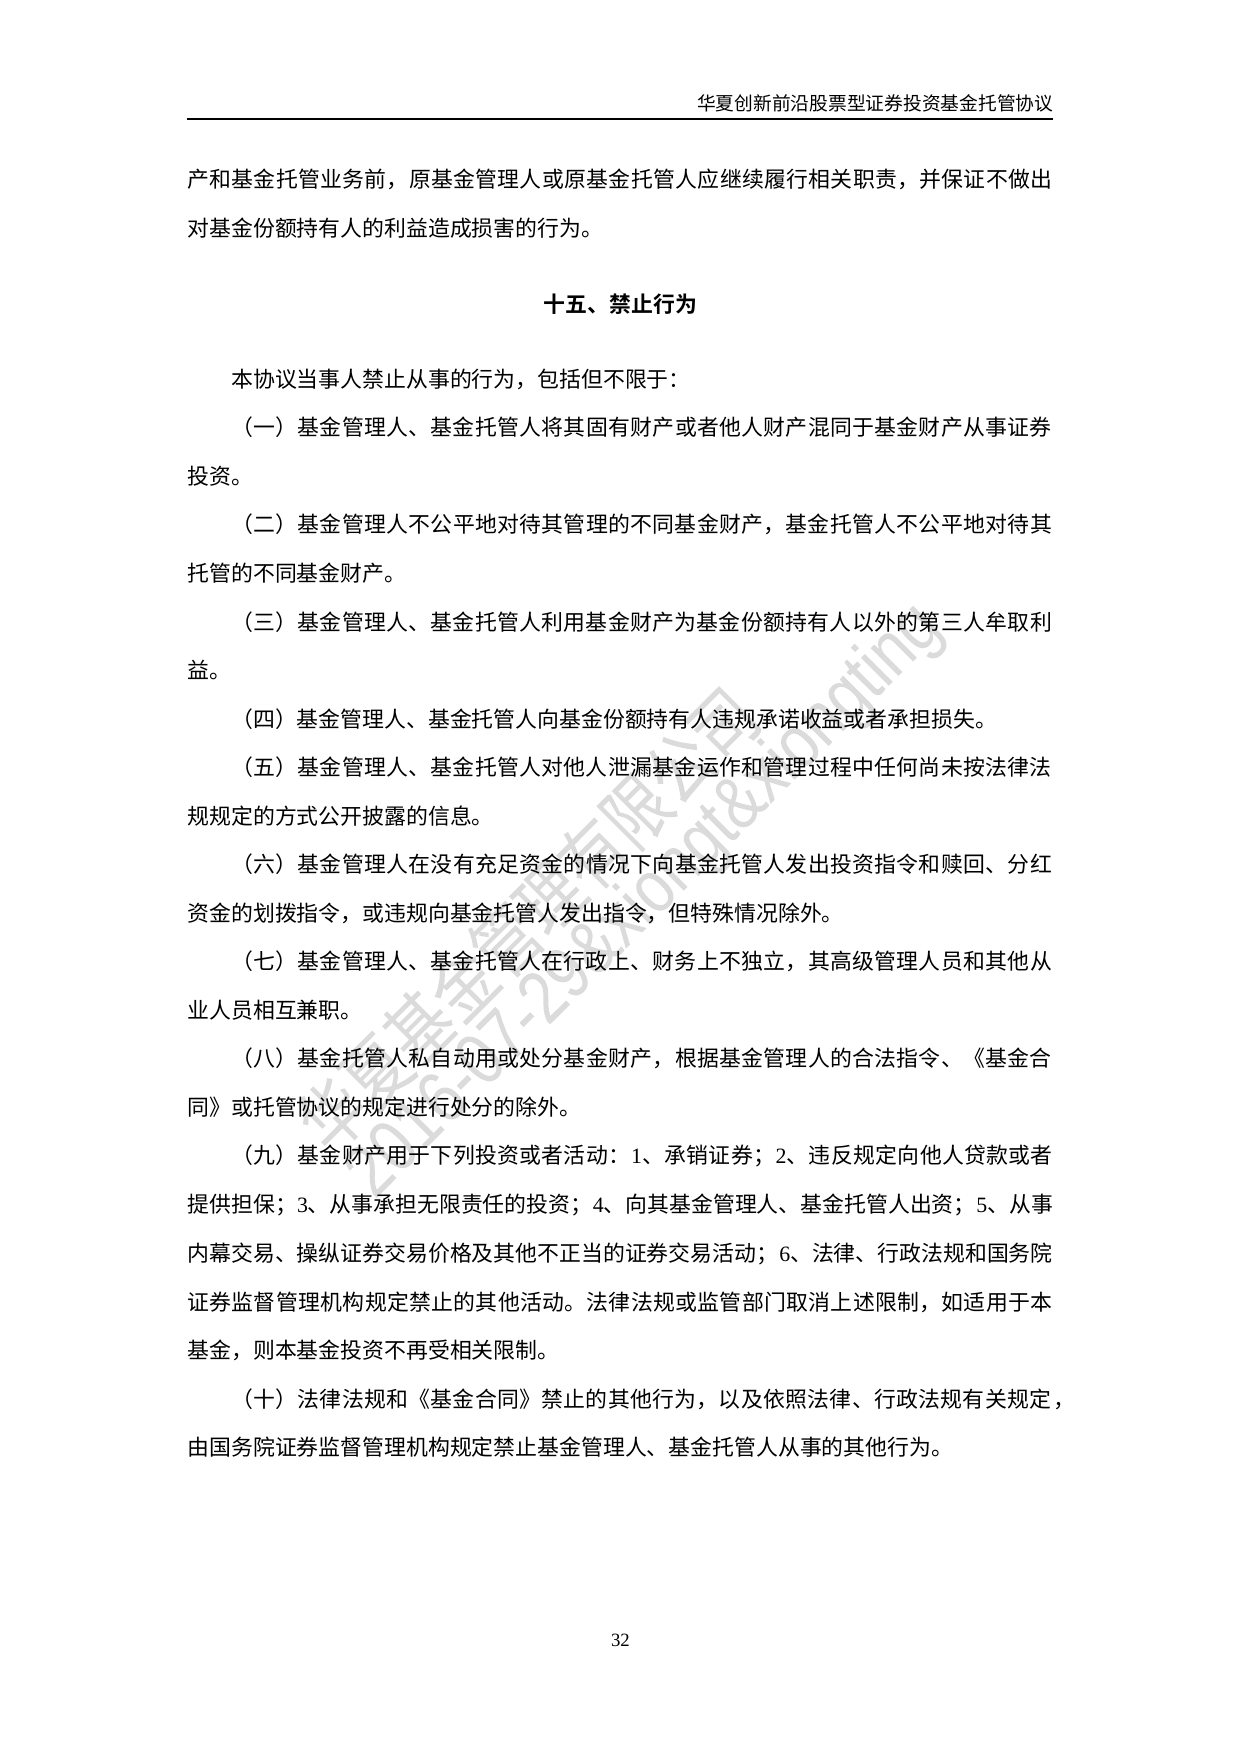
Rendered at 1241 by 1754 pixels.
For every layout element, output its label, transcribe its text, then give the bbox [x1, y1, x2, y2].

text （八）基金托管人私自动用或处分基金财产，根据基金管理人的合法指令、《基金合同》或托管协议的规定进行处分的除外。 [187, 1041, 1053, 1122]
text （五）基金管理人、基金托管人对他人泄漏基金运作和管理过程中任何尚未按法律法规规定的方式公开披露的信息。 [187, 749, 1053, 831]
text （三）基金管理人、基金托管人利用基金财产为基金份额持有人以外的第三人牟取利益。 [187, 604, 1053, 685]
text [187, 162, 1053, 243]
text （四）基金管理人、基金托管人向基金份额持有人违规承诺收益或者承担损失。 [187, 701, 1053, 734]
text （六）基金管理人在没有充足资金的情况下向基金托管人发出投资指令和赎回、分红资金的划拨指令，或违规向基金托管人发出指令，但特殊情况除外。 [187, 847, 1053, 928]
subtitle 十五、禁止行为 [187, 286, 1053, 319]
text （一）基金管理人、基金托管人将其固有财产或者他人财产混同于基金财产从事证券投资。 [187, 410, 1053, 491]
text 本协议当事人禁止从事的行为，包括但不限于： [187, 362, 1053, 394]
text （九）基金财产用于下列投资或者活动：1、承销证券；2、违反规定向他人贷款或者提供担保；3、从事承担无限责任的投资；4、向其基金管理人、基金托管人出资；5、从事内幕交易、操纵证券交易价格及其他不正当的证券交易活动；6、法律、行政法规和国务院证券监督管理机构规定禁止的其他活动。法律法规或监管部门取消上述限制，如适用于本基金，则本基金投资不再受相关限制。 [187, 1138, 1053, 1365]
text （十）法律法规和《基金合同》禁止的其他行为，以及依照法律、行政法规有关规定，由国务院证券监督管理机构规定禁止基金管理人、基金托管人从事的其他行为。 [187, 1381, 1053, 1462]
text （七）基金管理人、基金托管人在行政上、财务上不独立，其高级管理人员和其他从业人员相互兼职。 [187, 944, 1053, 1025]
text （二）基金管理人不公平地对待其管理的不同基金财产，基金托管人不公平地对待其托管的不同基金财产。 [187, 507, 1053, 588]
